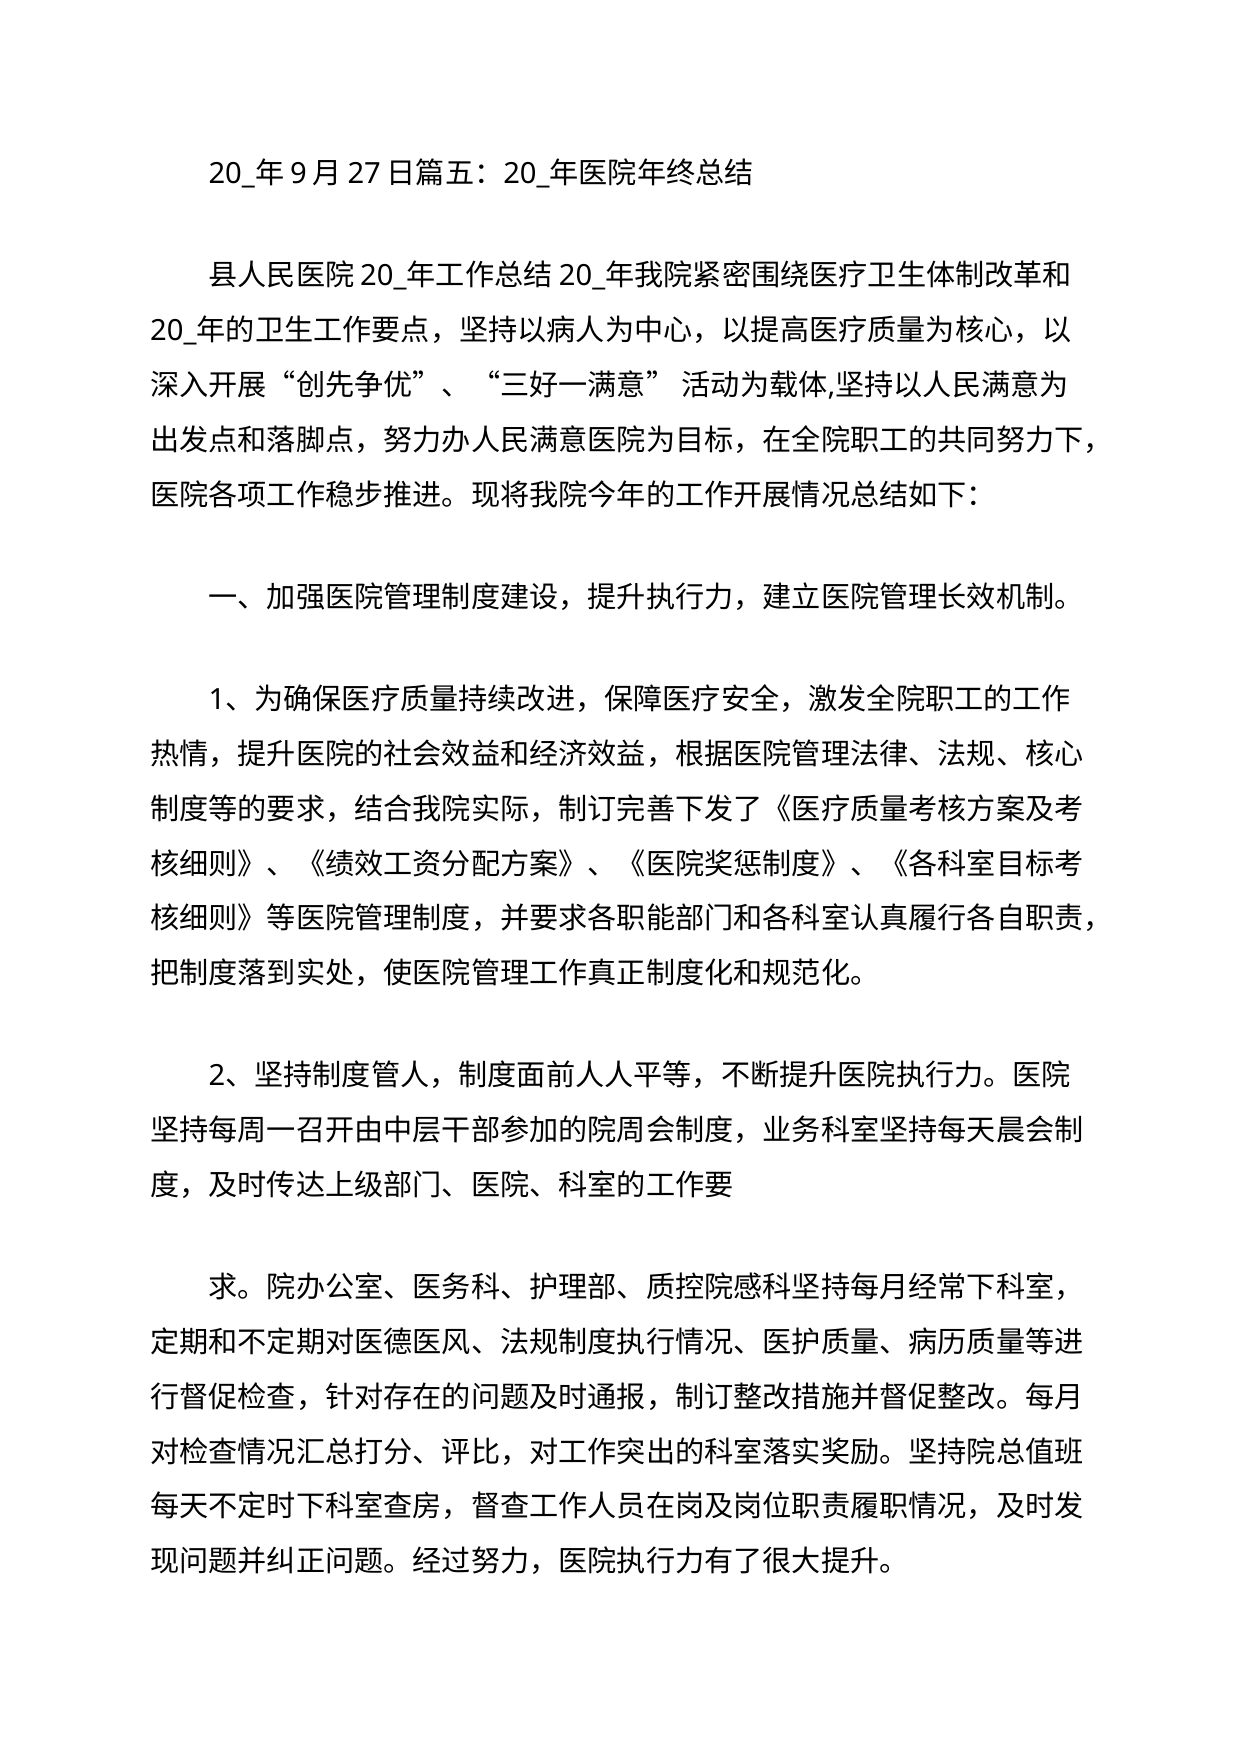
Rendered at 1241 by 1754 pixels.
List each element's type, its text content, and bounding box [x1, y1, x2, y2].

text 20_年9月27日篇五：20_年医院年终总结 [150, 150, 1090, 192]
text 求。院办公室、医务科、护理部、质控院感科坚持每月经常下科室，定期和不定期对医德医风、法规制度执行情况、医护质量、病历质量等进行督促检查，针对存在的问题及时通报，制订整改措施并督促整改。每月对检查情况汇总打分、评比，对工作突出的科室落实奖励。坚持院总值班每天不定时下科室查房，督查工作人员在岗及岗位职责履职情况，及时发现问题并纠正问题。经过努力，医院执行力有了很大提升。 [150, 1263, 1090, 1580]
text 2、坚持制度管人，制度面前人人平等，不断提升医院执行力。医院坚持每周一召开由中层干部参加的院周会制度，业务科室坚持每天晨会制度，及时传达上级部门、医院、科室的工作要 [150, 1052, 1090, 1204]
text 1、为确保医疗质量持续改进，保障医疗安全，激发全院职工的工作热情，提升医院的社会效益和经济效益，根据医院管理法律、法规、核心制度等的要求，结合我院实际，制订完善下发了《医疗质量考核方案及考核细则》、《绩效工资分配方案》、《医院奖惩制度》、《各科室目标考核细则》等医院管理制度，并要求各职能部门和各科室认真履行各自职责，把制度落到实处，使医院管理工作真正制度化和规范化。 [150, 675, 1090, 992]
text 县人民医院20_年工作总结 20_年我院紧密围绕医疗卫生体制改革和20_年的卫生工作要点，坚持以病人为中心，以提高医疗质量为核心，以深入开展“创先争优”、“三好一满意” 活动为载体,坚持以人民满意为出发点和落脚点，努力办人民满意医院为目标，在全院职工的共同努力下，医院各项工作稳步推进。现将我院今年的工作开展情况总结如下： [150, 252, 1090, 514]
text 一、加强医院管理制度建设，提升执行力，建立医院管理长效机制。 [150, 574, 1090, 616]
